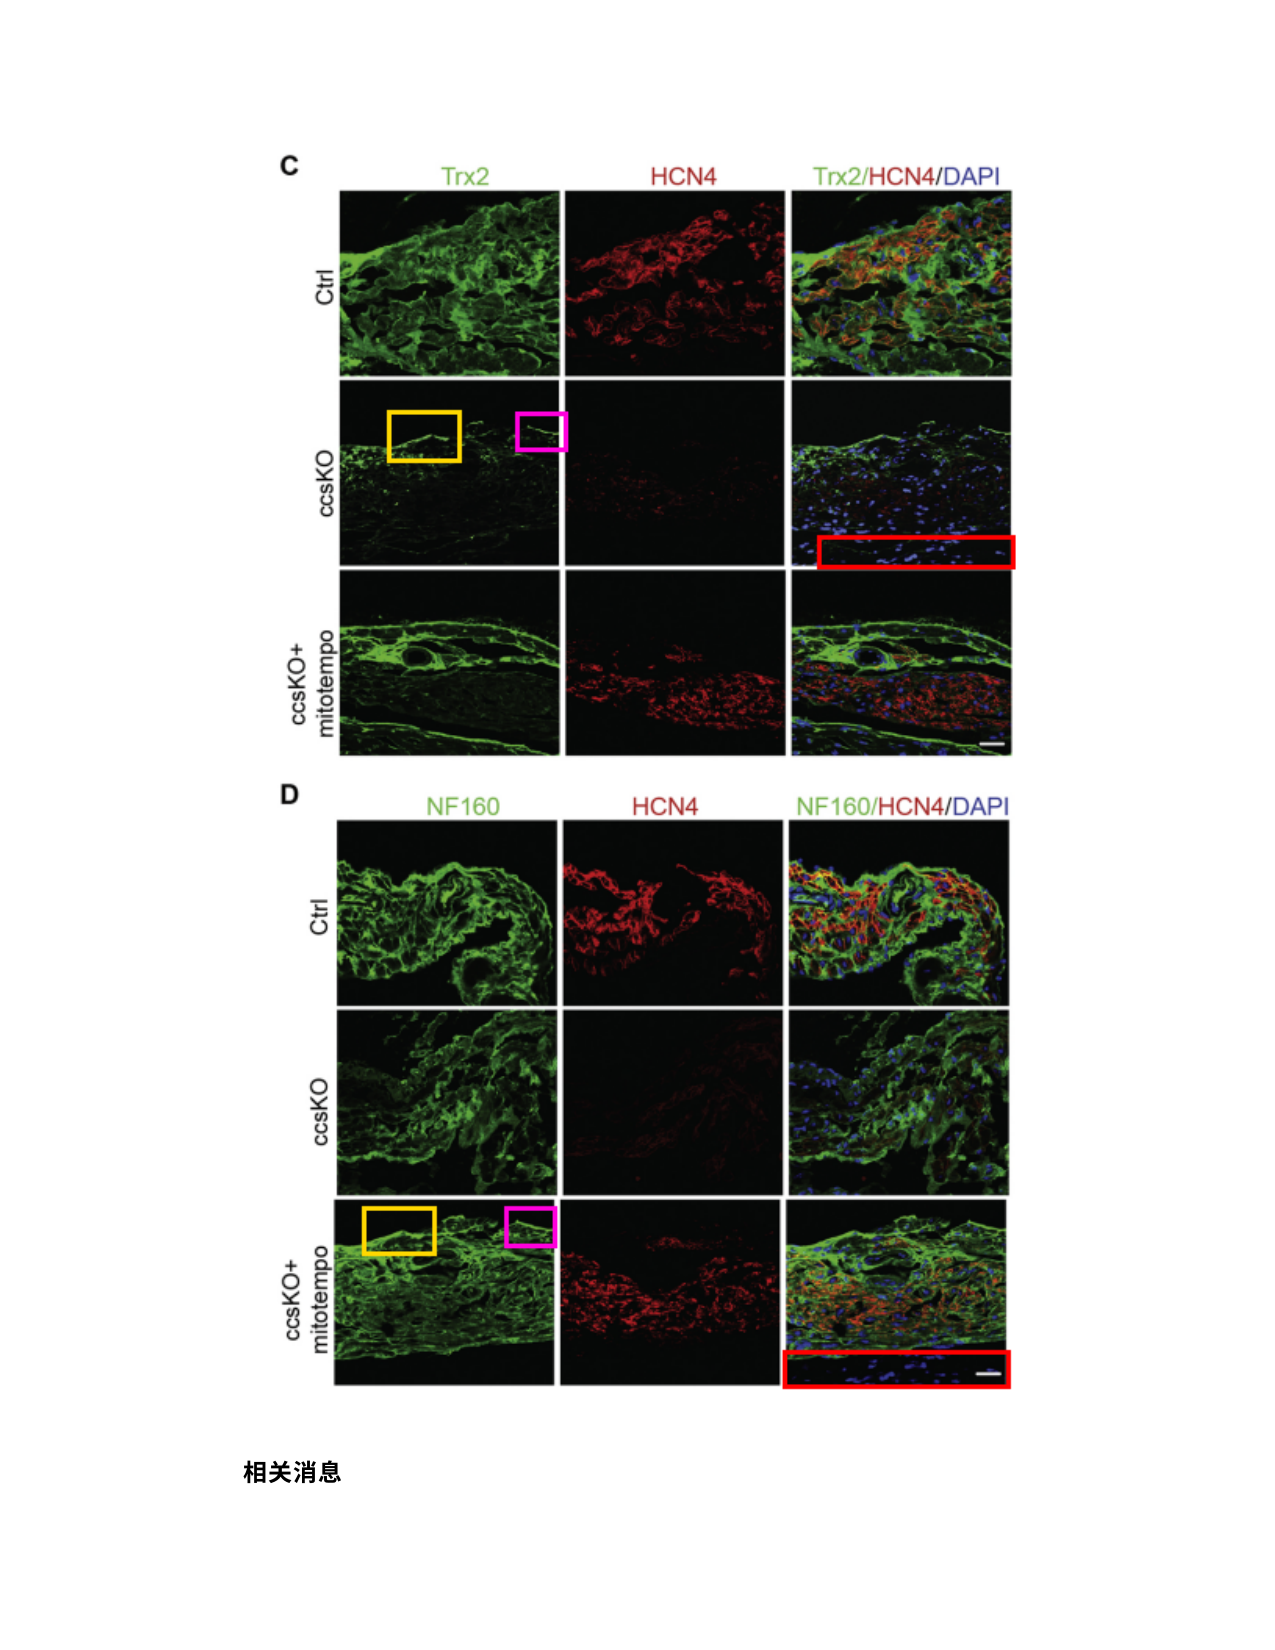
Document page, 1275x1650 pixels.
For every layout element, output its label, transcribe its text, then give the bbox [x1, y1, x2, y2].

text 相关消息 [244, 1442, 1031, 1489]
picture [262, 150, 1030, 1405]
